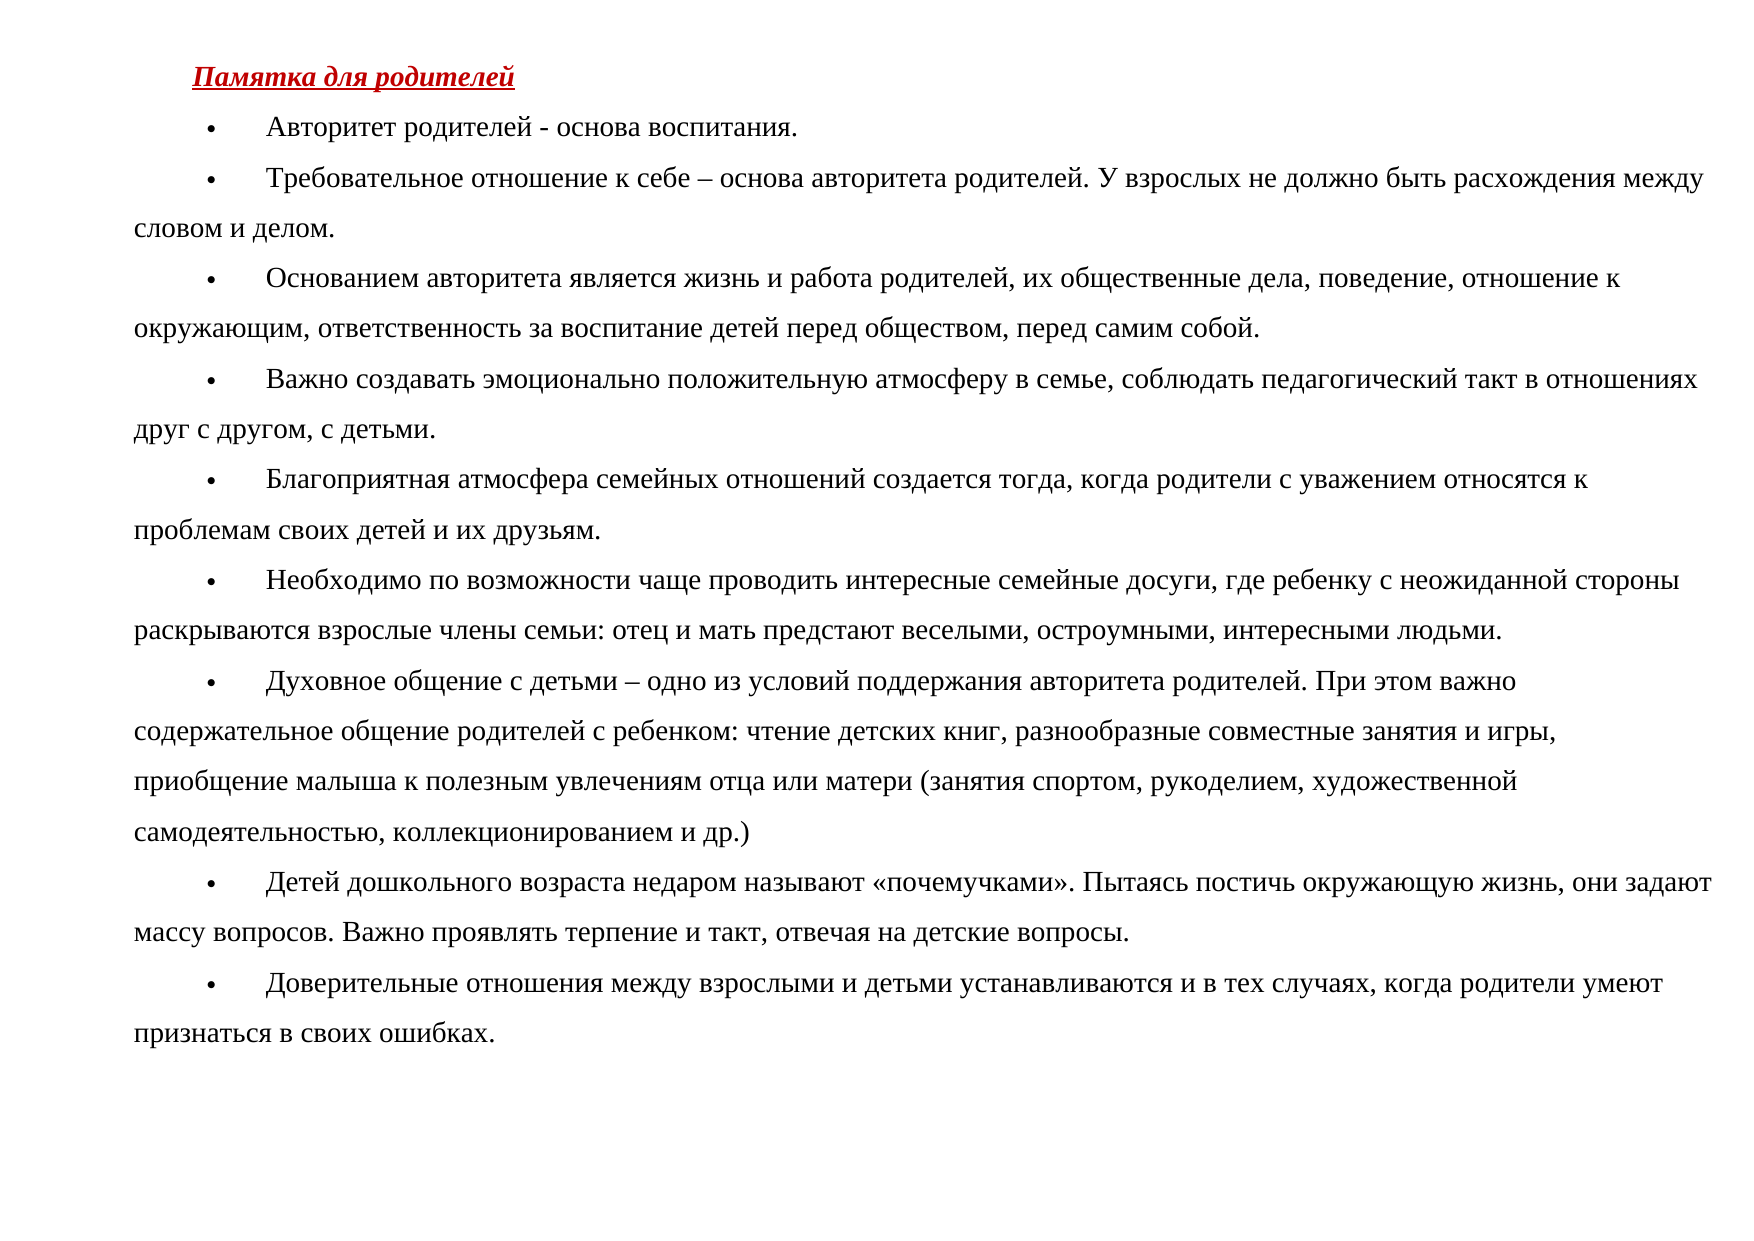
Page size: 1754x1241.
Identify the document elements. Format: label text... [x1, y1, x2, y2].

list Доверительные отношения между взрослыми и детьми устанавливаются и в тех случаях, когда родители умеют признаться в своих ошибках. [134, 965, 1713, 1048]
list Необходимо по возможности чаще проводить интересные семейные досуги, где ребенку с неожиданной стороны раскрываются взрослые члены семьи: отец и мать предстают веселыми, остроумными, интересными людьми. [134, 562, 1713, 646]
list Духовное общение с детьми – одно из условий поддержания авторитета родителей. При этом важно содержательное общение родителей с ребенком: чтение детских книг, разнообразные совместные занятия и игры, приобщение малыша к полезным увлечениям отца или матери (занятия спортом, рукоделием, художественной самодеятельностью, коллекционированием и др.) [134, 663, 1713, 847]
list Детей дошкольного возраста недаром называют «почемучками». Пытаясь постичь окружающую жизнь, они задают массу вопросов. Важно проявлять терпение и такт, отвечая на детские вопросы. [134, 864, 1713, 948]
list Основанием авторитета является жизнь и работа родителей, их общественные дела, поведение, отношение к окружающим, ответственность за воспитание детей перед обществом, перед самим собой. [134, 260, 1713, 344]
text Памятка для родителей [118, 59, 1713, 93]
list Благоприятная атмосфера семейных отношений создается тогда, когда родители с уважением относятся к проблемам своих детей и их друзьям. [134, 462, 1713, 545]
list Авторитет родителей - основа воспитания. [134, 109, 1713, 143]
list Требовательное отношение к себе – основа авторитета родителей. У взрослых не должно быть расхождения между словом и делом. [134, 160, 1713, 243]
list Важно создавать эмоционально положительную атмосферу в семье, соблюдать педагогический такт в отношениях друг с другом, с детьми. [134, 361, 1713, 445]
